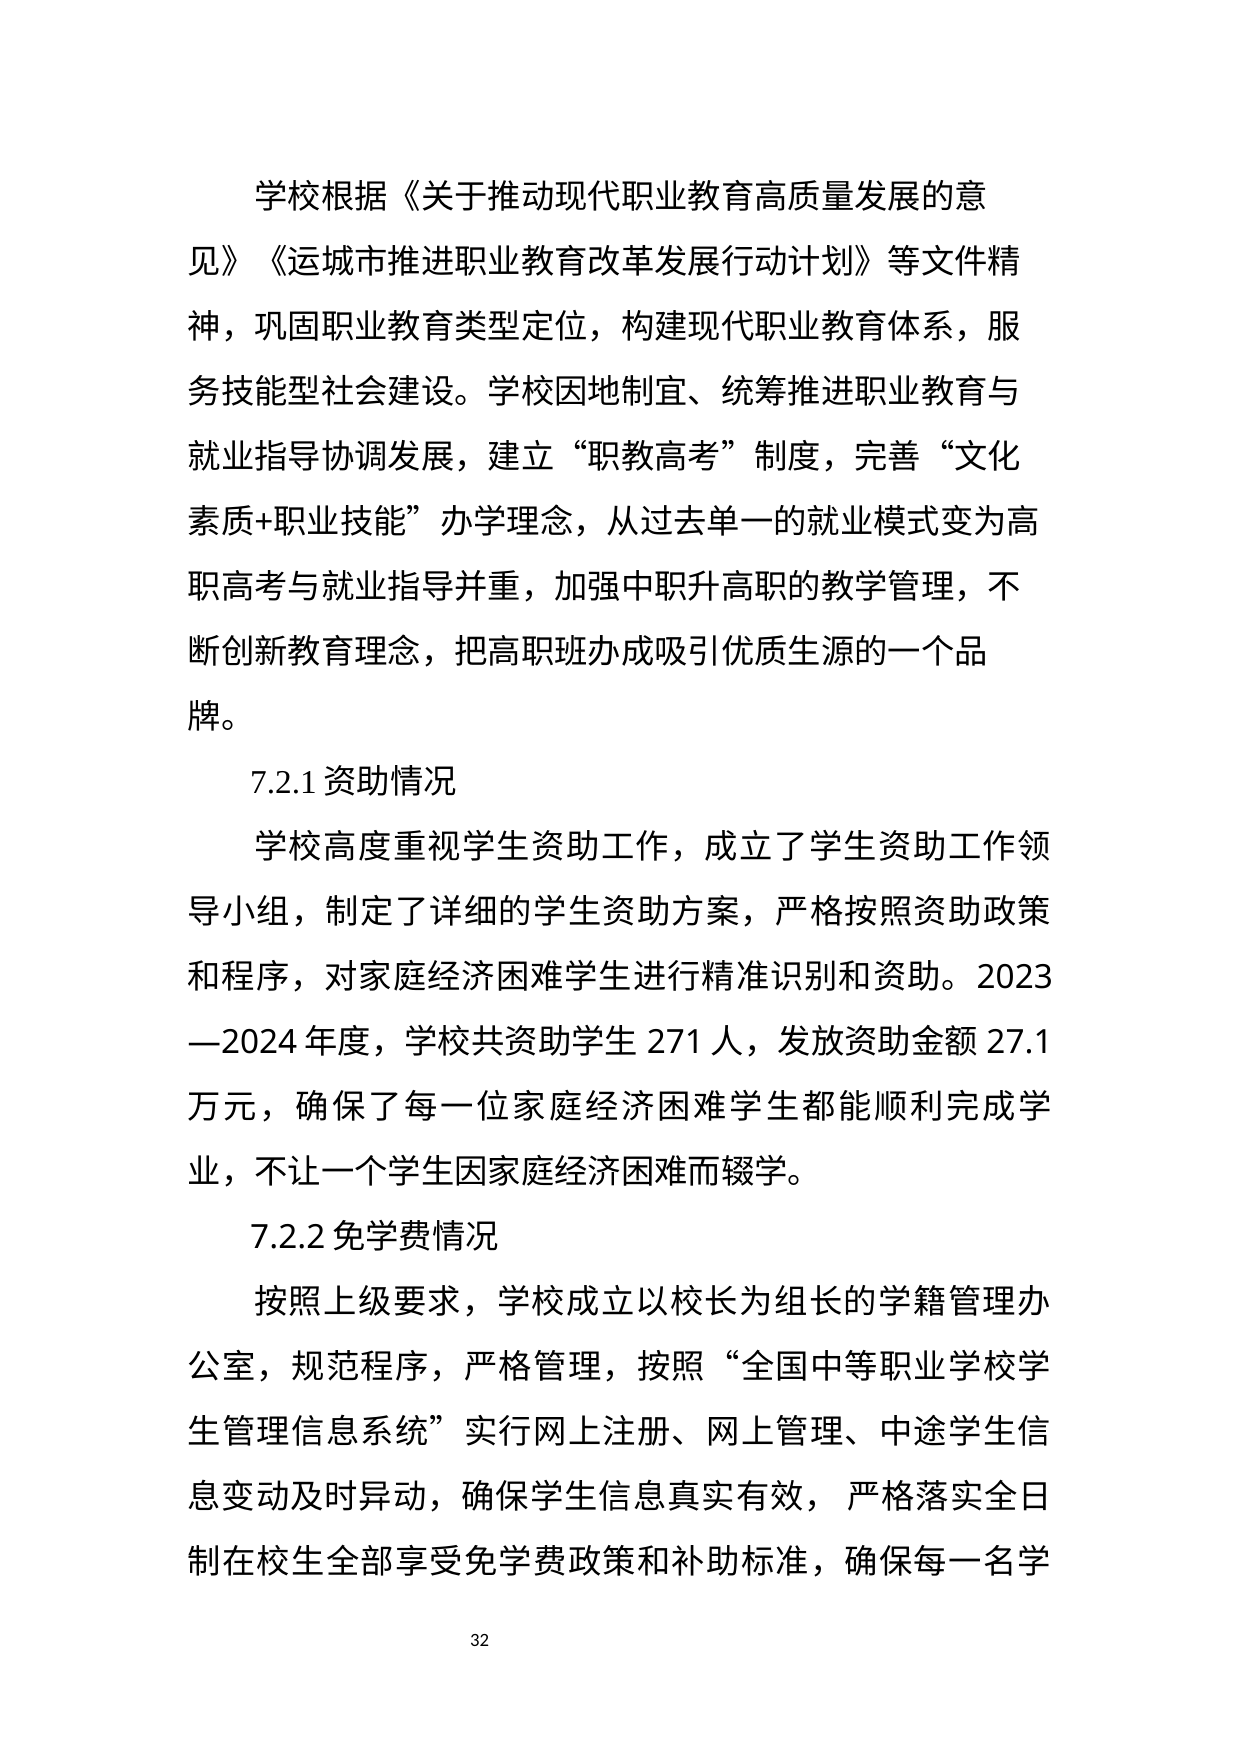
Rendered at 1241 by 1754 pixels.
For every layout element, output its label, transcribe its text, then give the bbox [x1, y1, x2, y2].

text 学校高度重视学生资助工作，成立了学生资助工作领导小组，制定了详细的学生资助方案，严格按照资助政策和程序，对家庭经济困难学生进行精准识别和资助。2023—2024年度，学校共资助学生 271人，发放资助金额 27.1万元，确保了每一位家庭经济困难学生都能顺利完成学业，不让一个学生因家庭经济困难而辍学。 [187, 812, 1053, 1202]
text 7.2.2免学费情况 [187, 1202, 1053, 1267]
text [187, 1267, 1053, 1592]
text 7.2.1资助情况 [187, 747, 1053, 812]
text 学校根据《关于推动现代职业教育高质量发展的意见》《运城市推进职业教育改革发展行动计划》等文件精神，巩固职业教育类型定位，构建现代职业教育体系，服务技能型社会建设。学校因地制宜、统筹推进职业教育与就业指导协调发展，建立“职教高考”制度，完善“文化素质+职业技能”办学理念，从过去单一的就业模式变为高职高考与就业指导并重，加强中职升高职的教学管理，不断创新教育理念，把高职班办成吸引优质生源的一个品牌。 [187, 162, 1053, 747]
